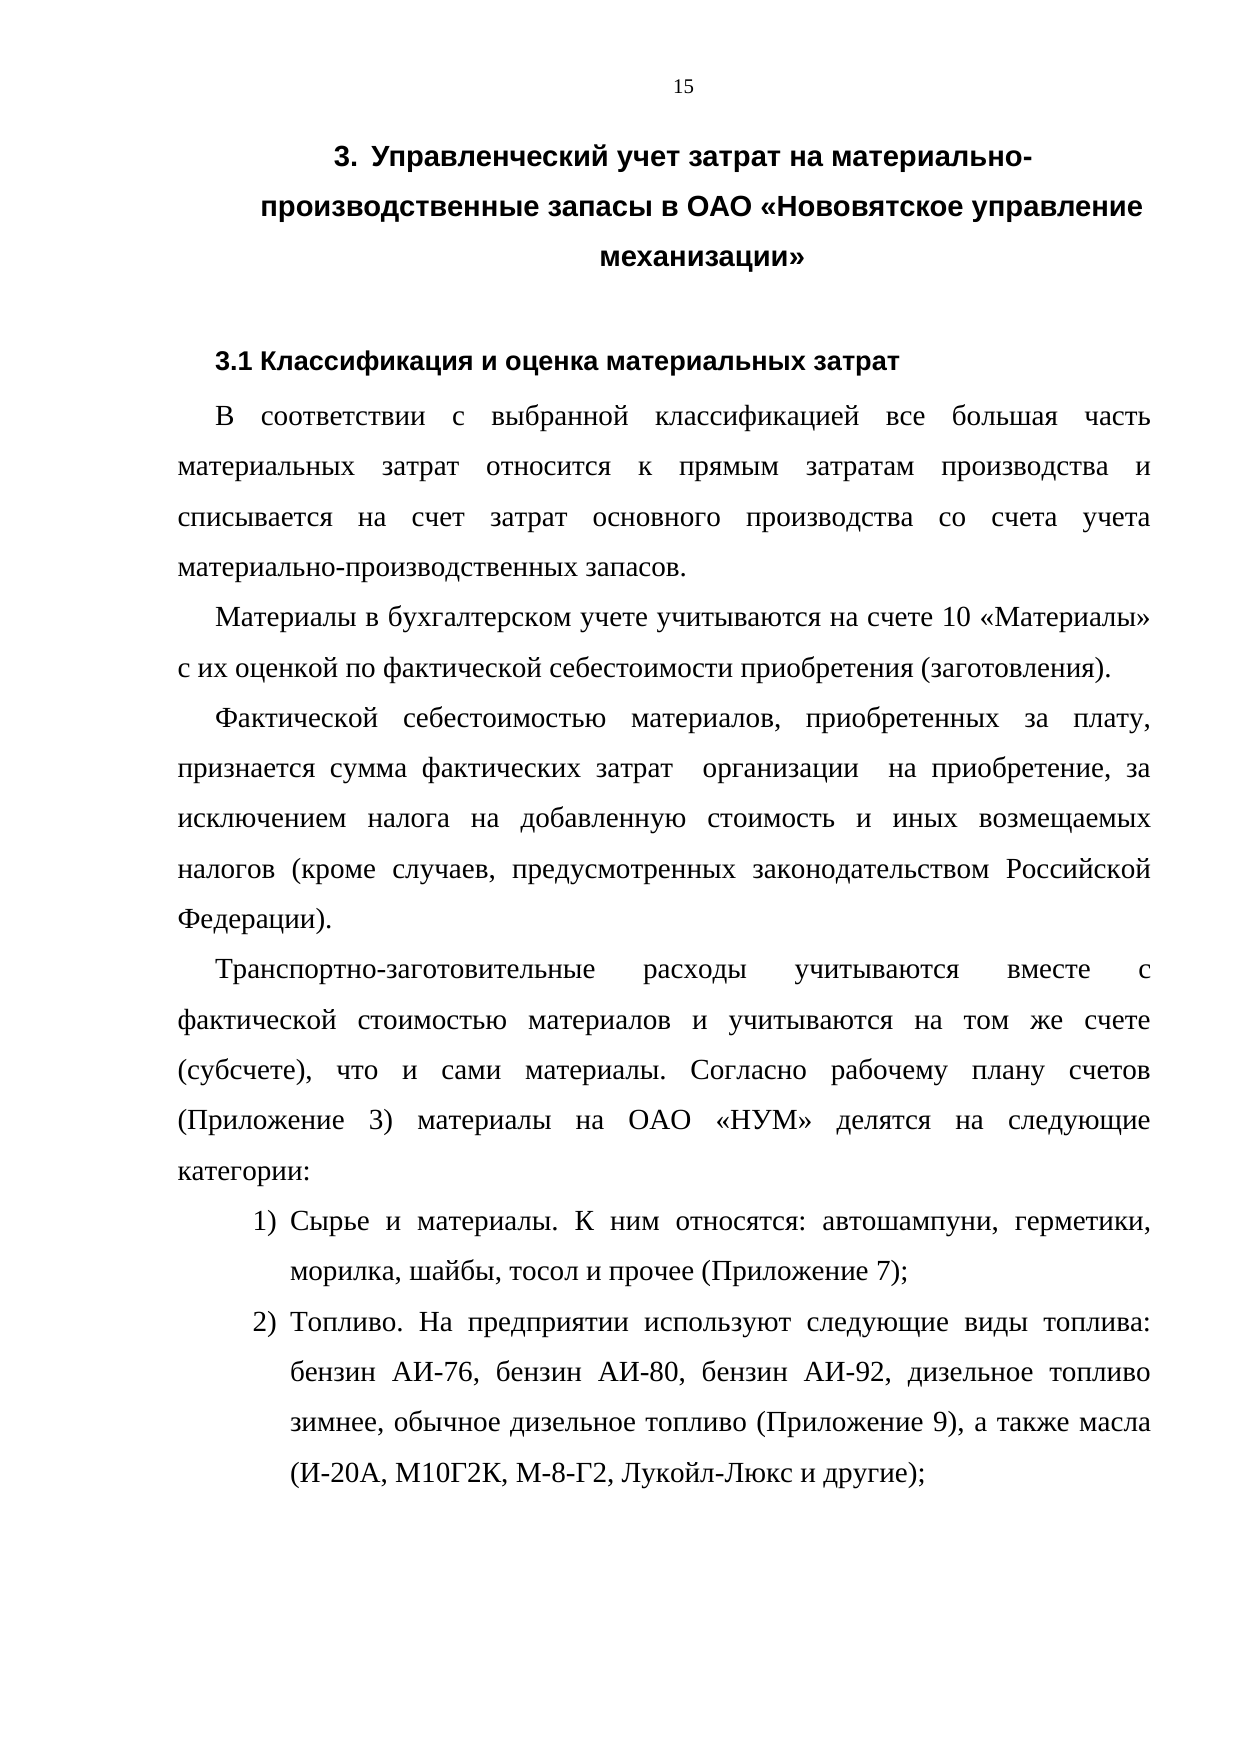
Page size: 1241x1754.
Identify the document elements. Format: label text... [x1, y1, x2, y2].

list Сырье и материалы. К ним относятся: автошампуни, герметики, морилка, шайбы, тосол и прочее (Приложение 7); [252, 1203, 1152, 1287]
subtitle Классификация и оценка материальных затрат [215, 345, 1152, 376]
list Топливо. На предприятии используют следующие виды топлива: бензин АИ-76, бензин АИ-80, бензин АИ-92, дизельное топливо зимнее, обычное дизельное топливо (Приложение 9), а также масла (И-20А, М10Г2К, М-8-Г2, Лукойл-Люкс и другие); [252, 1304, 1152, 1488]
text Транспортно-заготовительные расходы учитываются вместе с фактической стоимостью материалов и учитываются на том же счете (субсчете), что и сами материалы. Согласно рабочему плану счетов (Приложение 3) материалы на ОАО «НУМ» делятся на следующие категории: [177, 952, 1152, 1186]
text Фактической себестоимостью материалов, приобретенных за плату, признается сумма фактических затрат организации на приобретение, за исключением налога на добавленную стоимость и иных возмещаемых налогов (кроме случаев, предусмотренных законодательством Российской Федерации). [177, 700, 1152, 935]
subtitle Управленческий учет затрат на материально-производственные запасы в ОАО «Нововятское управление механизации» [215, 118, 1152, 273]
text Материалы в бухгалтерском учете учитываются на счете 10 «Материалы» с их оценкой по фактической себестоимости приобретения (заготовления). [177, 599, 1152, 683]
text В соответствии с выбранной классификацией все большая часть материальных затрат относится к прямым затратам производства и списывается на счет затрат основного производства со счета учета материально-производственных запасов. [177, 398, 1152, 583]
